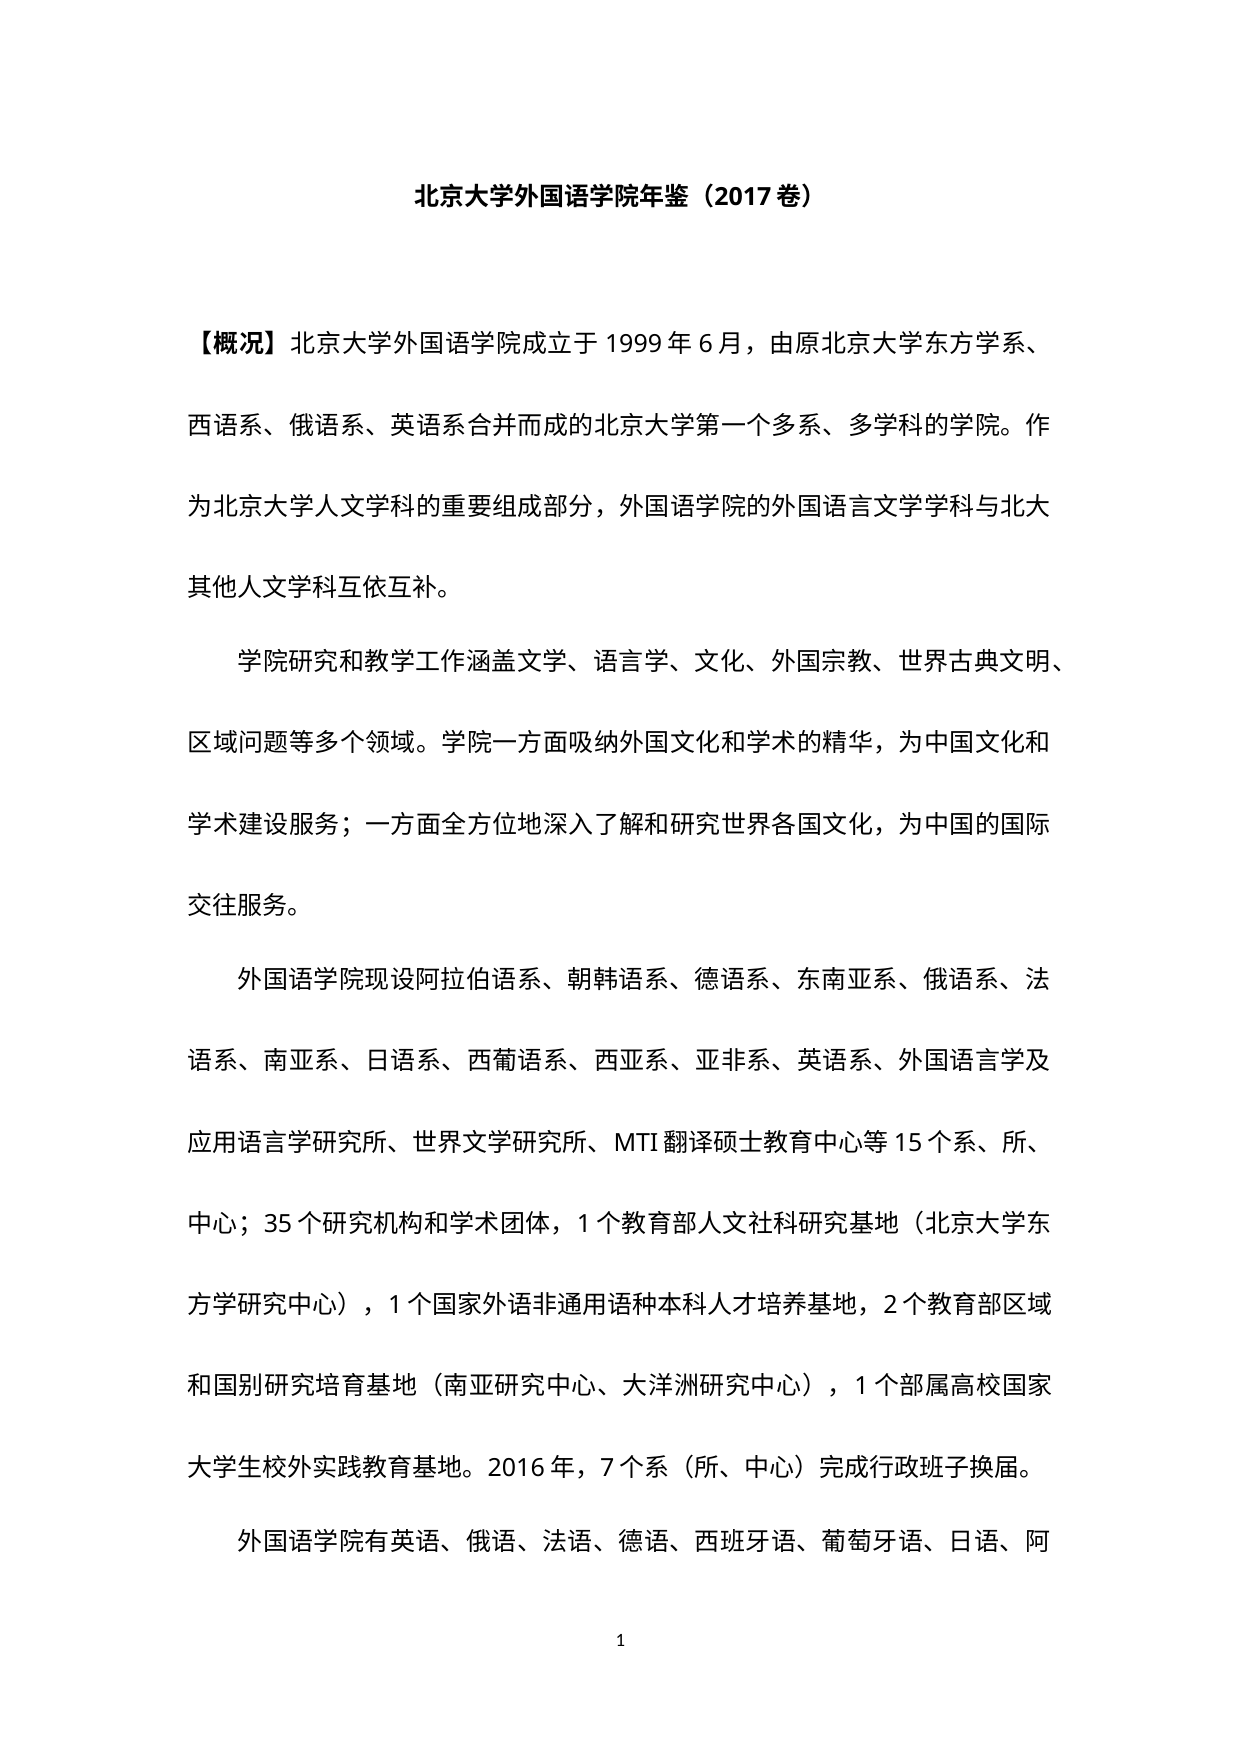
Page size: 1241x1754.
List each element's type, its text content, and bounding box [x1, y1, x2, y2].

text 【概况】北京大学外国语学院成立于1999年6月，由原北京大学东方学系、西语系、俄语系、英语系合并而成的北京大学第一个多系、多学科的学院。作为北京大学人文学科的重要组成部分，外国语学院的外国语言文学学科与北大其他人文学科互依互补。 [187, 309, 1053, 618]
text 外国语学院现设阿拉伯语系、朝韩语系、德语系、东南亚系、俄语系、法语系、南亚系、日语系、西葡语系、西亚系、亚非系、英语系、外国语言学及应用语言学研究所、世界文学研究所、MTI翻译硕士教育中心等15个系、所、中心；35个研究机构和学术团体，1个教育部人文社科研究基地（北京大学东方学研究中心），1个国家外语非通用语种本科人才培养基地，2个教育部区域和国别研究培育基地（南亚研究中心、大洋洲研究中心），1个部属高校国家大学生校外实践教育基地。2016年，7个系（所、中心）完成行政班子换届。 [187, 945, 1053, 1498]
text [187, 1507, 1053, 1572]
text 学院研究和教学工作涵盖文学、语言学、文化、外国宗教、世界古典文明、区域问题等多个领域。学院一方面吸纳外国文化和学术的精华，为中国文化和学术建设服务；一方面全方位地深入了解和研究世界各国文化，为中国的国际交往服务。 [187, 627, 1053, 936]
text 北京大学外国语学院年鉴（2017卷） [187, 162, 1053, 227]
